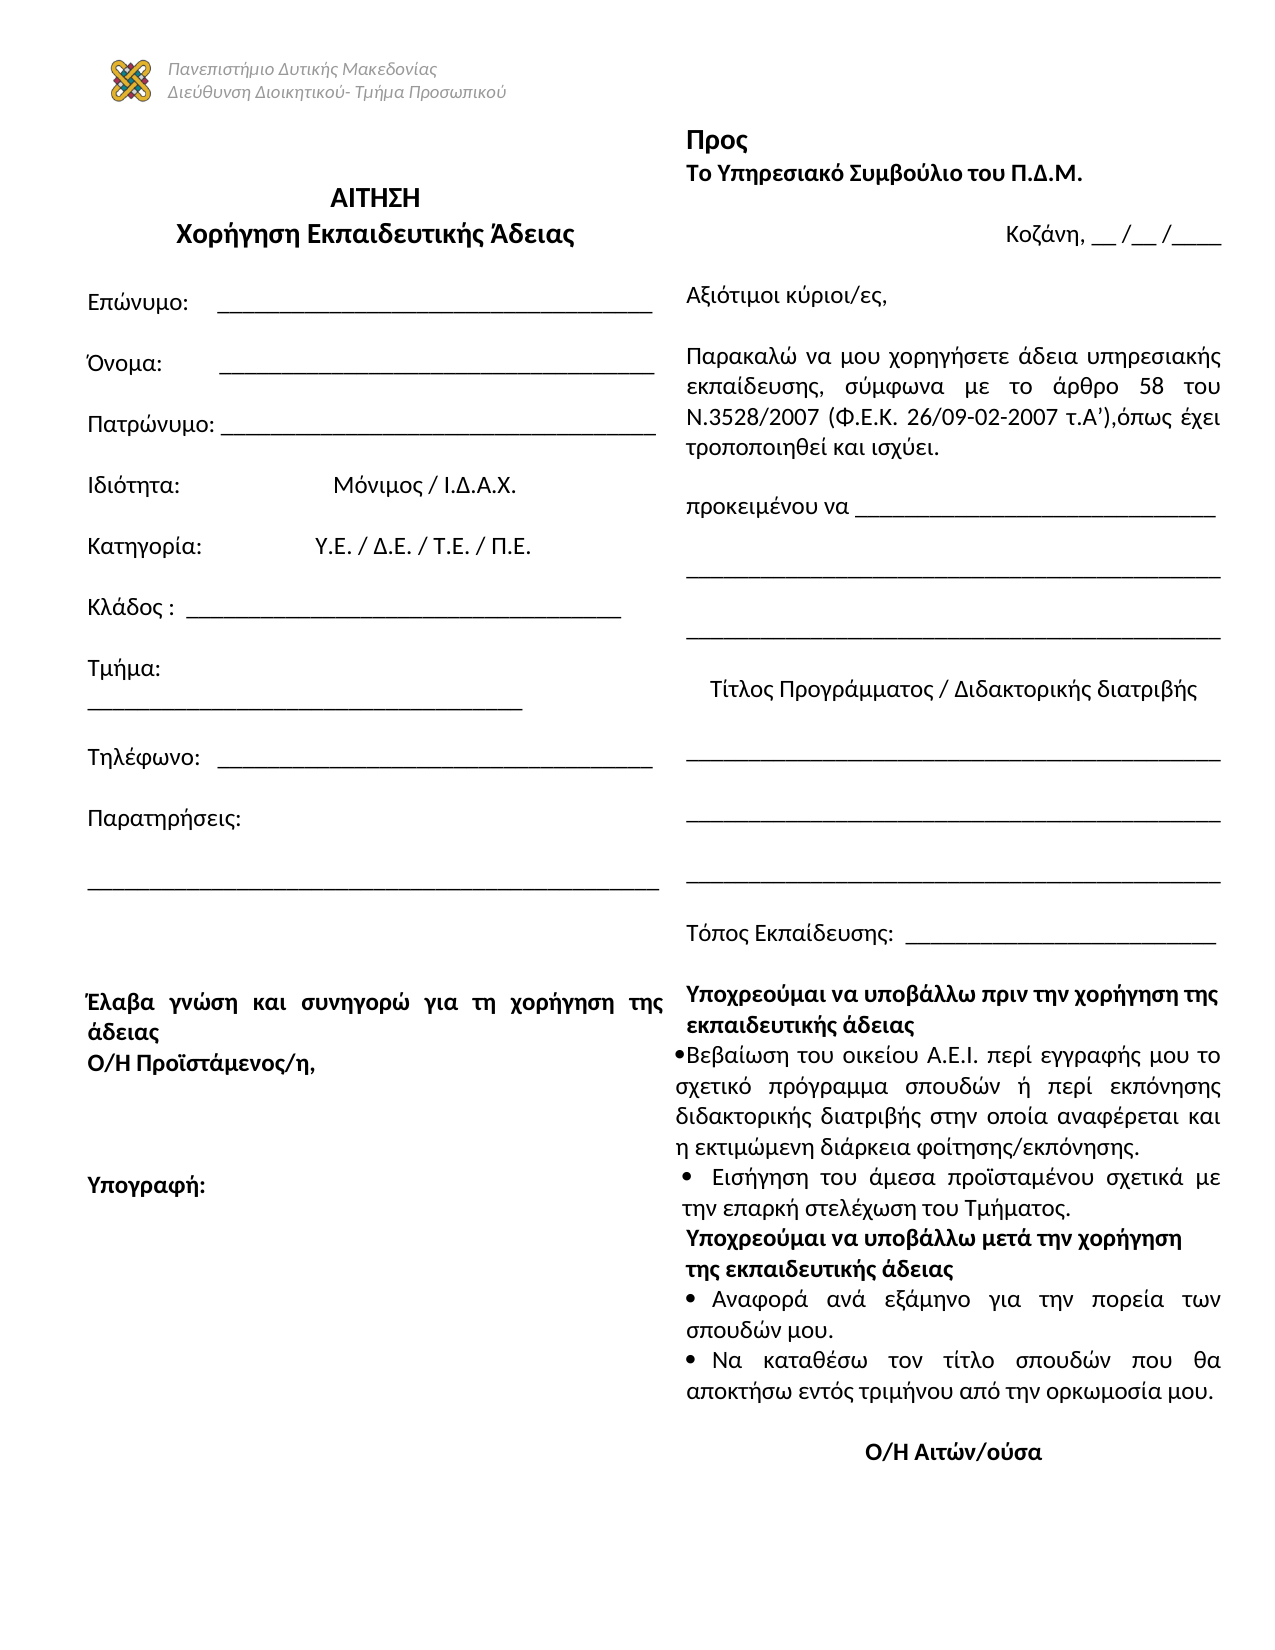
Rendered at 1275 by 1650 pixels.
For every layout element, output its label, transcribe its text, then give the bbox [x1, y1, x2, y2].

table_header ΑΙΤΗΣΗ Χορήγηση Εκπαιδευτικής Άδειας Επώνυμο: ___________________________________ Όνομα: ___________________________________ Πατρώνυμο: ___________________________________ Ιδιότητα: Μόνιμος / Ι.Δ.Α.Χ. Κατηγορία: Υ.Ε. / Δ.Ε. / Τ.Ε. / Π.Ε. Κλάδος : ___________________________________ Τμήμα: ___________________________________ Τηλέφωνο: ___________________________________ Παρατηρήσεις: ______________________________________________ Έλαβα γνώση και συνηγορώ για τη χορήγηση της άδειας Ο/Η Προϊστάμενος/η, Υπογραφή: [87, 30, 675, 1467]
table_header Προς Το Υπηρεσιακό Συμβούλιο του Π.Δ.Μ. Κοζάνη, __ /__ /____ Αξιότιμοι κύριοι/ες, Παρακαλώ να μου χορηγήσετε άδεια υπηρεσιακής εκπαίδευσης, σύμφωνα με το άρθρο 58 του Ν.3528/2007 (Φ.Ε.Κ. 26/09-02-2007 τ.Α’),όπως έχει τροποποιηθεί και ισχύει. προκειμένου να _____________________________ ___________________________________________ ___________________________________________ Τίτλος Προγράμματος / Διδακτορικής διατριβής ___________________________________________ ___________________________________________ ___________________________________________ Τόπος Εκπαίδευσης: _________________________ Υποχρεούμαι να υποβάλλω πριν την χορήγηση της εκπαιδευτικής άδειας Βεβαίωση του οικείου Α.Ε.Ι. περί εγγραφής μου το σχετικό πρόγραμμα σπουδών ή περί εκπόνησης διδακτορικής διατριβής στην οποία αναφέρεται και η εκτιμώμενη διάρκεια φοίτησης/εκπόνησης. Εισήγηση του άμεσα προϊσταμένου σχετικά με την επαρκή στελέχωση του Τμήματος. Υποχρεούμαι να υποβάλλω μετά την χορήγηση της εκπαιδευτικής άδειας Αναφορά ανά εξάμηνο για την πορεία των σπουδών μου. Να καταθέσω τον τίτλο σπουδών που θα αποκτήσω εντός τριμήνου από την ορκωμοσία μου. Ο/Η Αιτών/ούσα [675, 30, 1233, 1467]
picture [109, 57, 152, 103]
